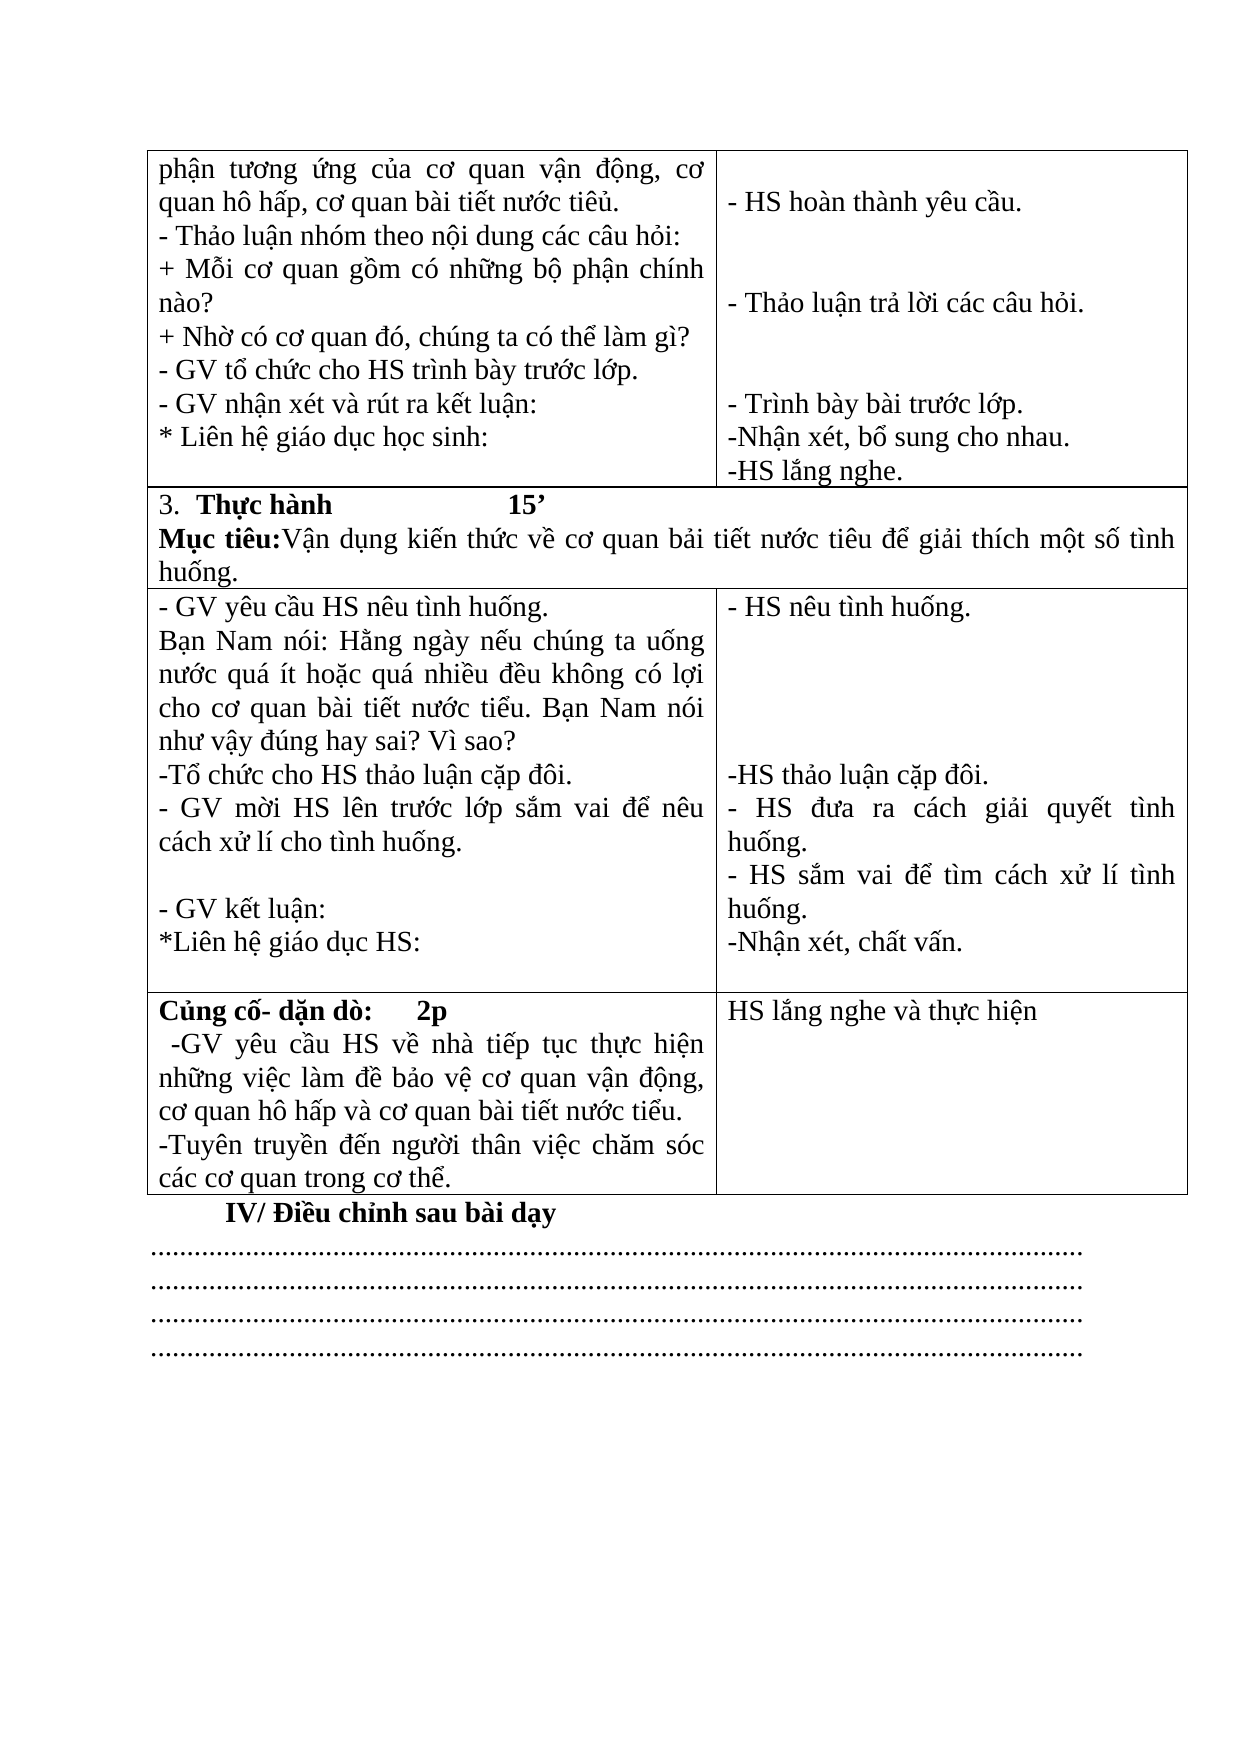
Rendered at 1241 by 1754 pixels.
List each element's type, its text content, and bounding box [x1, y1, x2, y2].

table_cell - HS nêu tình huống. -HS thảo luận cặp đôi. - HS đưa ra cách giải quyết tình huống. - HS sắm vai để tìm cách xử lí tình huống. -Nhận xét, chất vấn. [717, 589, 1187, 992]
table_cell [148, 151, 716, 486]
table_cell - GV yêu cầu HS nêu tình huống. Bạn Nam nói: Hằng ngày nếu chúng ta uống nước quá ít hoặc quá nhiều đều không có lợi cho cơ quan bài tiết nước tiểu. Bạn Nam nói như vậy đúng hay sai? Vì sao? -Tổ chức cho HS thảo luận cặp đôi. - GV mời HS lên trước lớp sắm vai để nêu cách xử lí cho tình huống. - GV kết luận: *Liên hệ giáo dục HS: [148, 589, 716, 992]
subtitle IV/ Điều chỉnh sau bài dạy [150, 1195, 1090, 1228]
subtitle ................................................................................................................................................................................................................................................................................................................................................................................................................................................................................................................................ [150, 1228, 1090, 1363]
table_cell HS lắng nghe và thực hiện [717, 993, 1187, 1194]
table_cell Củng cố- dặn dò: 2p -GV yêu cầu HS về nhà tiếp tục thực hiện những việc làm đề bảo vệ cơ quan vận động, cơ quan hô hấp và cơ quan bài tiết nước tiểu. -Tuyên truyền đến người thân việc chăm sóc các cơ quan trong cơ thể. [148, 993, 716, 1194]
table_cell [717, 151, 1187, 486]
table_cell Thực hành 15’ Mục tiêu:Vận dụng kiến thức về cơ quan bải tiết nước tiêu để giải thích một số tình huống. [148, 488, 1187, 588]
